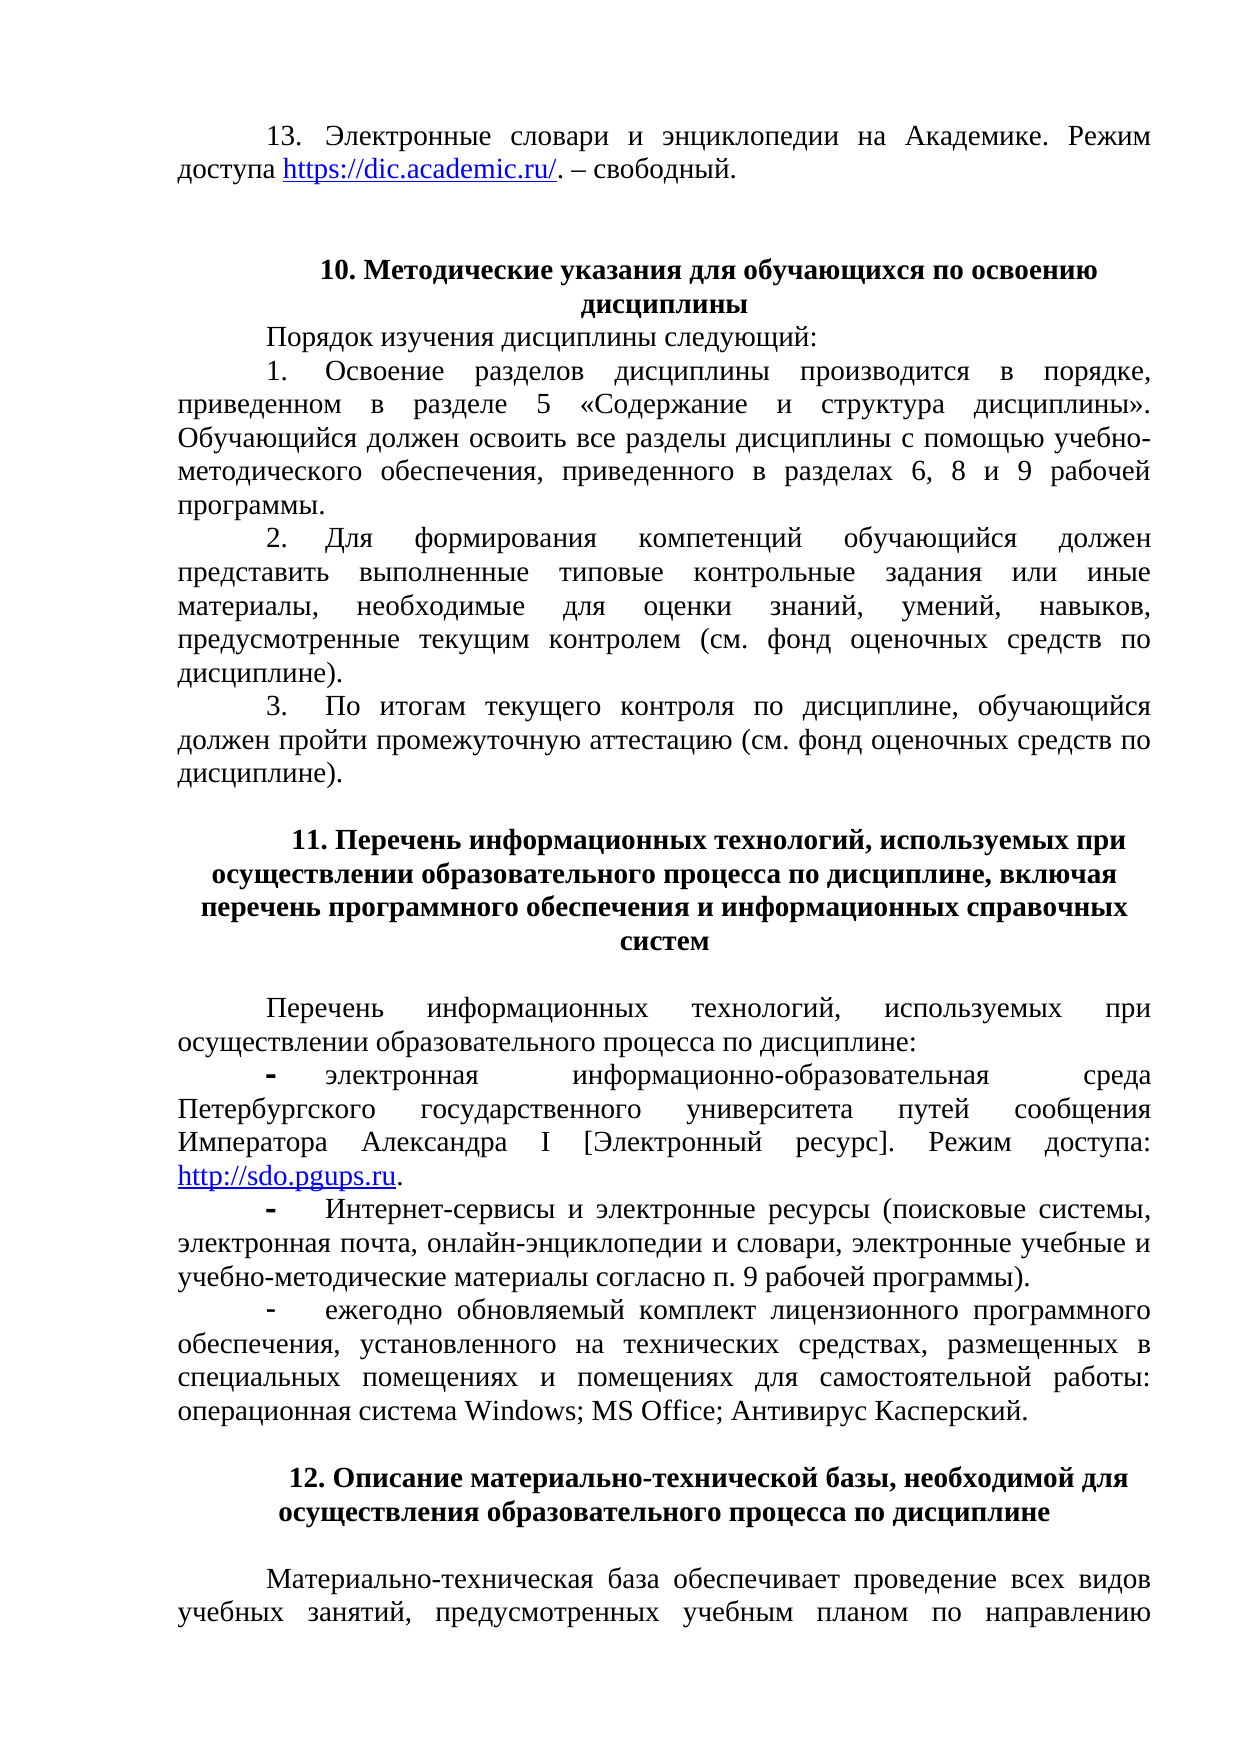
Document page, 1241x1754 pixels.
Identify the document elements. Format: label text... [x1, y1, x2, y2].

text 12. Описание материально-технической базы, необходимой для осуществления образовательного процесса по дисциплине [177, 1460, 1152, 1527]
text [177, 1561, 1152, 1628]
list Интернет-сервисы и электронные ресурсы (поисковые системы, электронная почта, онлайн-энциклопедии и словари, электронные учебные и учебно-методические материалы согласно п. 9 рабочей программы). [177, 1192, 1152, 1292]
list Освоение разделов дисциплины производится в порядке, приведенном в разделе 5 «Содержание и структура дисциплины». Обучающийся должен освоить все разделы дисциплины с помощью учебно-методического обеспечения, приведенного в разделах 6, 8 и 9 рабочей программы. [177, 353, 1152, 521]
text 10. Методические указания для обучающихся по освоению дисциплины [177, 252, 1152, 319]
list ежегодно обновляемый комплект лицензионного программного обеспечения, установленного на технических средствах, размещенных в специальных помещениях и помещениях для самостоятельной работы: операционная система Windows; MS Office; Антивирус Касперский. [177, 1292, 1152, 1427]
list По итогам текущего контроля по дисциплине, обучающийся должен пройти промежуточную аттестацию (см. фонд оценочных средств по дисциплине). [177, 688, 1152, 789]
text 11. Перечень информационных технологий, используемых при осуществлении образовательного процесса по дисциплине, включая перечень программного обеспечения и информационных справочных систем [177, 822, 1152, 957]
list Электронные словари и энциклопедии на Академике. Режим доступа https://dic.academic.ru/. – свободный. [177, 118, 1152, 185]
list Для формирования компетенций обучающийся должен представить выполненные типовые контрольные задания или иные материалы, необходимые для оценки знаний, умений, навыков, предусмотренные текущим контролем (см. фонд оценочных средств по дисциплине). [177, 521, 1152, 688]
text Перечень информационных технологий, используемых при осуществлении образовательного процесса по дисциплине: [177, 990, 1152, 1057]
text Порядок изучения дисциплины следующий: [177, 319, 1152, 353]
list электронная информационно-образовательная среда Петербургского государственного университета путей сообщения Императора Александра I [Электронный ресурс]. Режим доступа: http://sdo.pgups.ru. [177, 1057, 1152, 1192]
